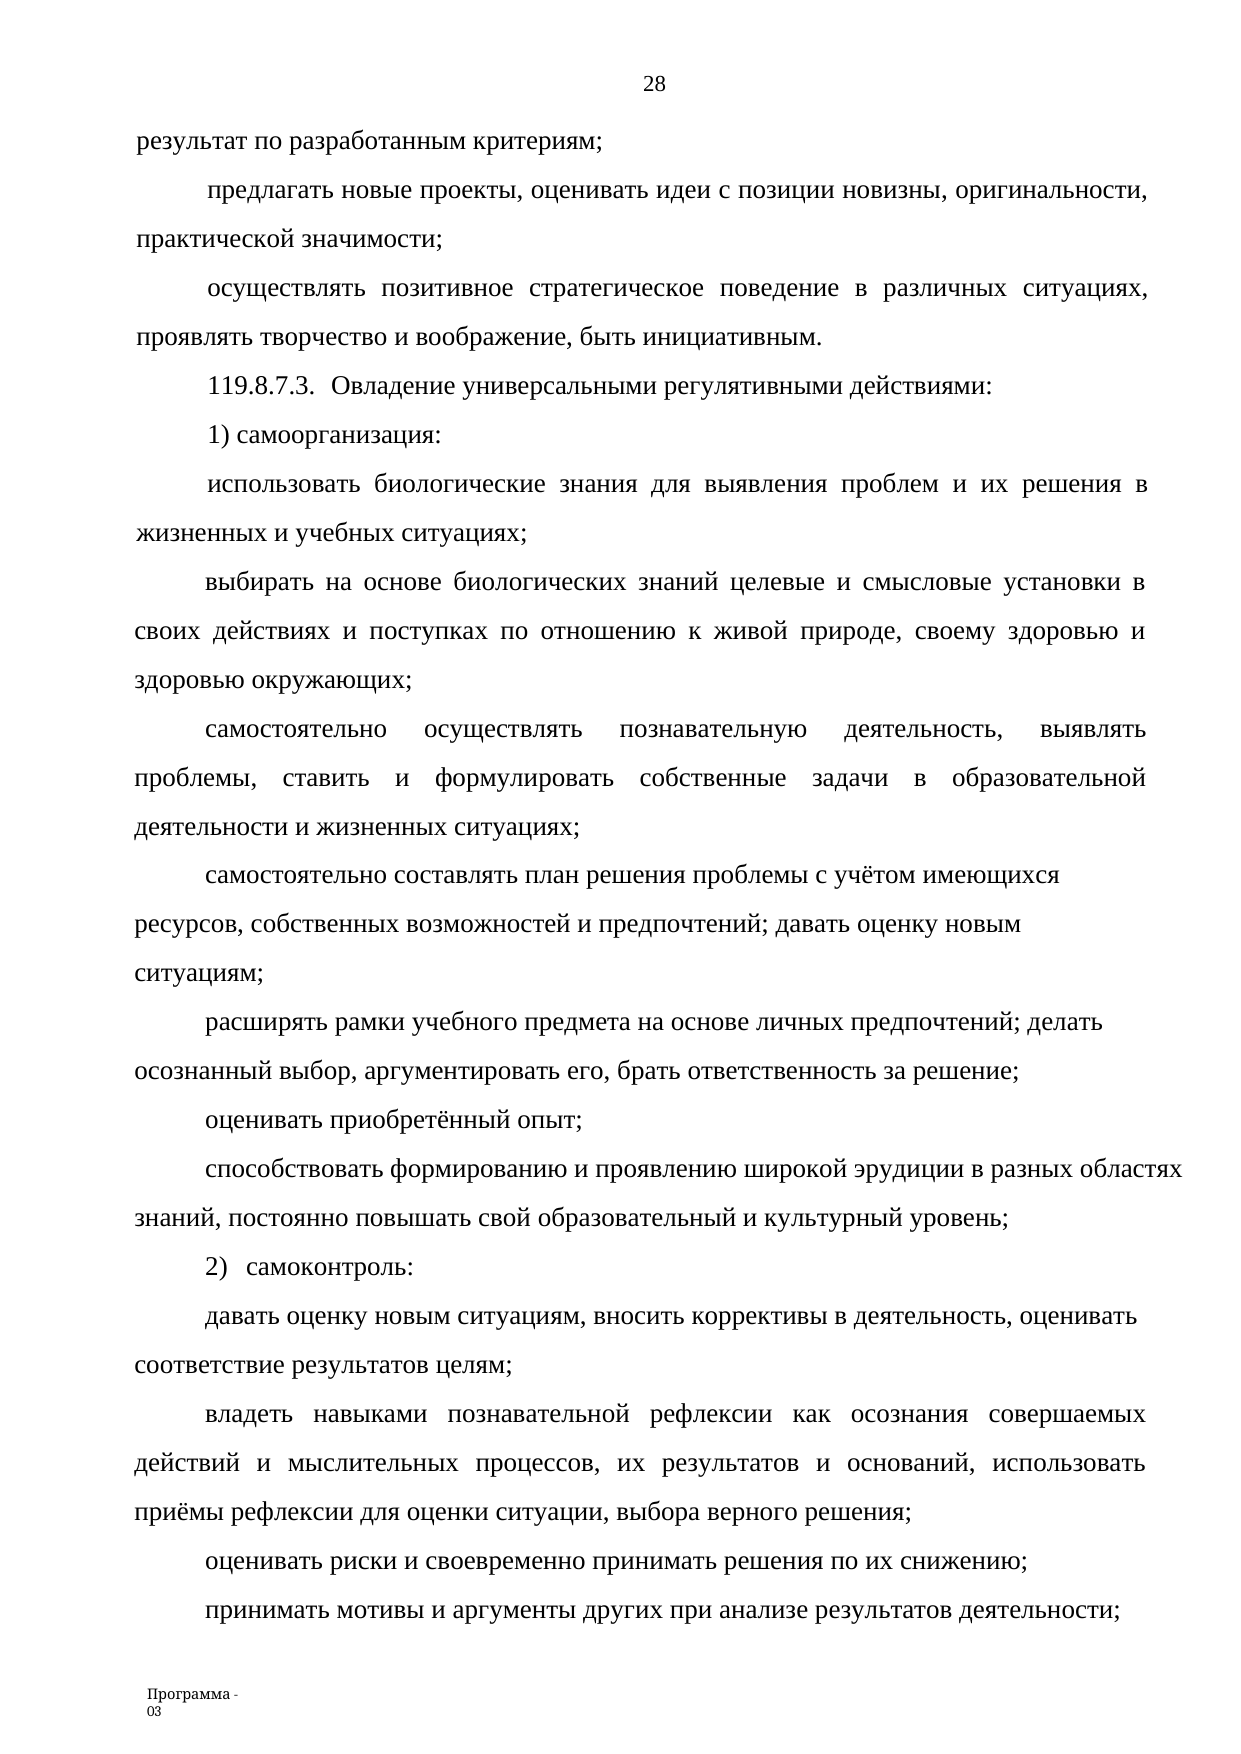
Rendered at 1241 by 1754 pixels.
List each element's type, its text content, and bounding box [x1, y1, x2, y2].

text самостоятельно составлять план решения проблемы с учётом имеющихся ресурсов, собственных возможностей и предпочтений; давать оценку новым ситуациям; [134, 845, 1147, 992]
text осуществлять позитивное стратегическое поведение в различных ситуациях, проявлять творчество и воображение, быть инициативным. [136, 257, 1149, 355]
text самостоятельно осуществлять познавательную деятельность, выявлять проблемы, ставить и формулировать собственные задачи в образовательной деятельности и жизненных ситуациях; [134, 698, 1147, 845]
text 1) самоорганизация: [136, 404, 1212, 453]
text способствовать формированию и проявлению широкой эрудиции в разных областях знаний, постоянно повышать свой образовательный и культурный уровень; [134, 1138, 1212, 1236]
text предлагать новые проекты, оценивать идеи с позиции новизны, оригинальности, практической значимости; [136, 159, 1149, 257]
text владеть навыками познавательной рефлексии как осознания совершаемых действий и мыслительных процессов, их результатов и оснований, использовать приёмы рефлексии для оценки ситуации, выбора верного решения; [134, 1383, 1147, 1530]
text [136, 110, 1149, 159]
list самоконтроль: [134, 1236, 1212, 1285]
text оценивать приобретённый опыт; [134, 1089, 1212, 1138]
text расширять рамки учебного предмета на основе личных предпочтений; делать осознанный выбор, аргументировать его, брать ответственность за решение; [134, 992, 1147, 1089]
text выбирать на основе биологических знаний целевые и смысловые установки в своих действиях и поступках по отношению к живой природе, своему здоровью и здоровью окружающих; [134, 551, 1147, 698]
list Овладение универсальными регулятивными действиями: [136, 355, 1212, 404]
text давать оценку новым ситуациям, вносить коррективы в деятельность, оценивать соответствие результатов целям; [134, 1285, 1212, 1383]
text оценивать риски и своевременно принимать решения по их снижению; принимать мотивы и аргументы других при анализе результатов деятельности; [205, 1530, 1147, 1628]
text использовать биологические знания для выявления проблем и их решения в жизненных и учебных ситуациях; [136, 453, 1149, 551]
